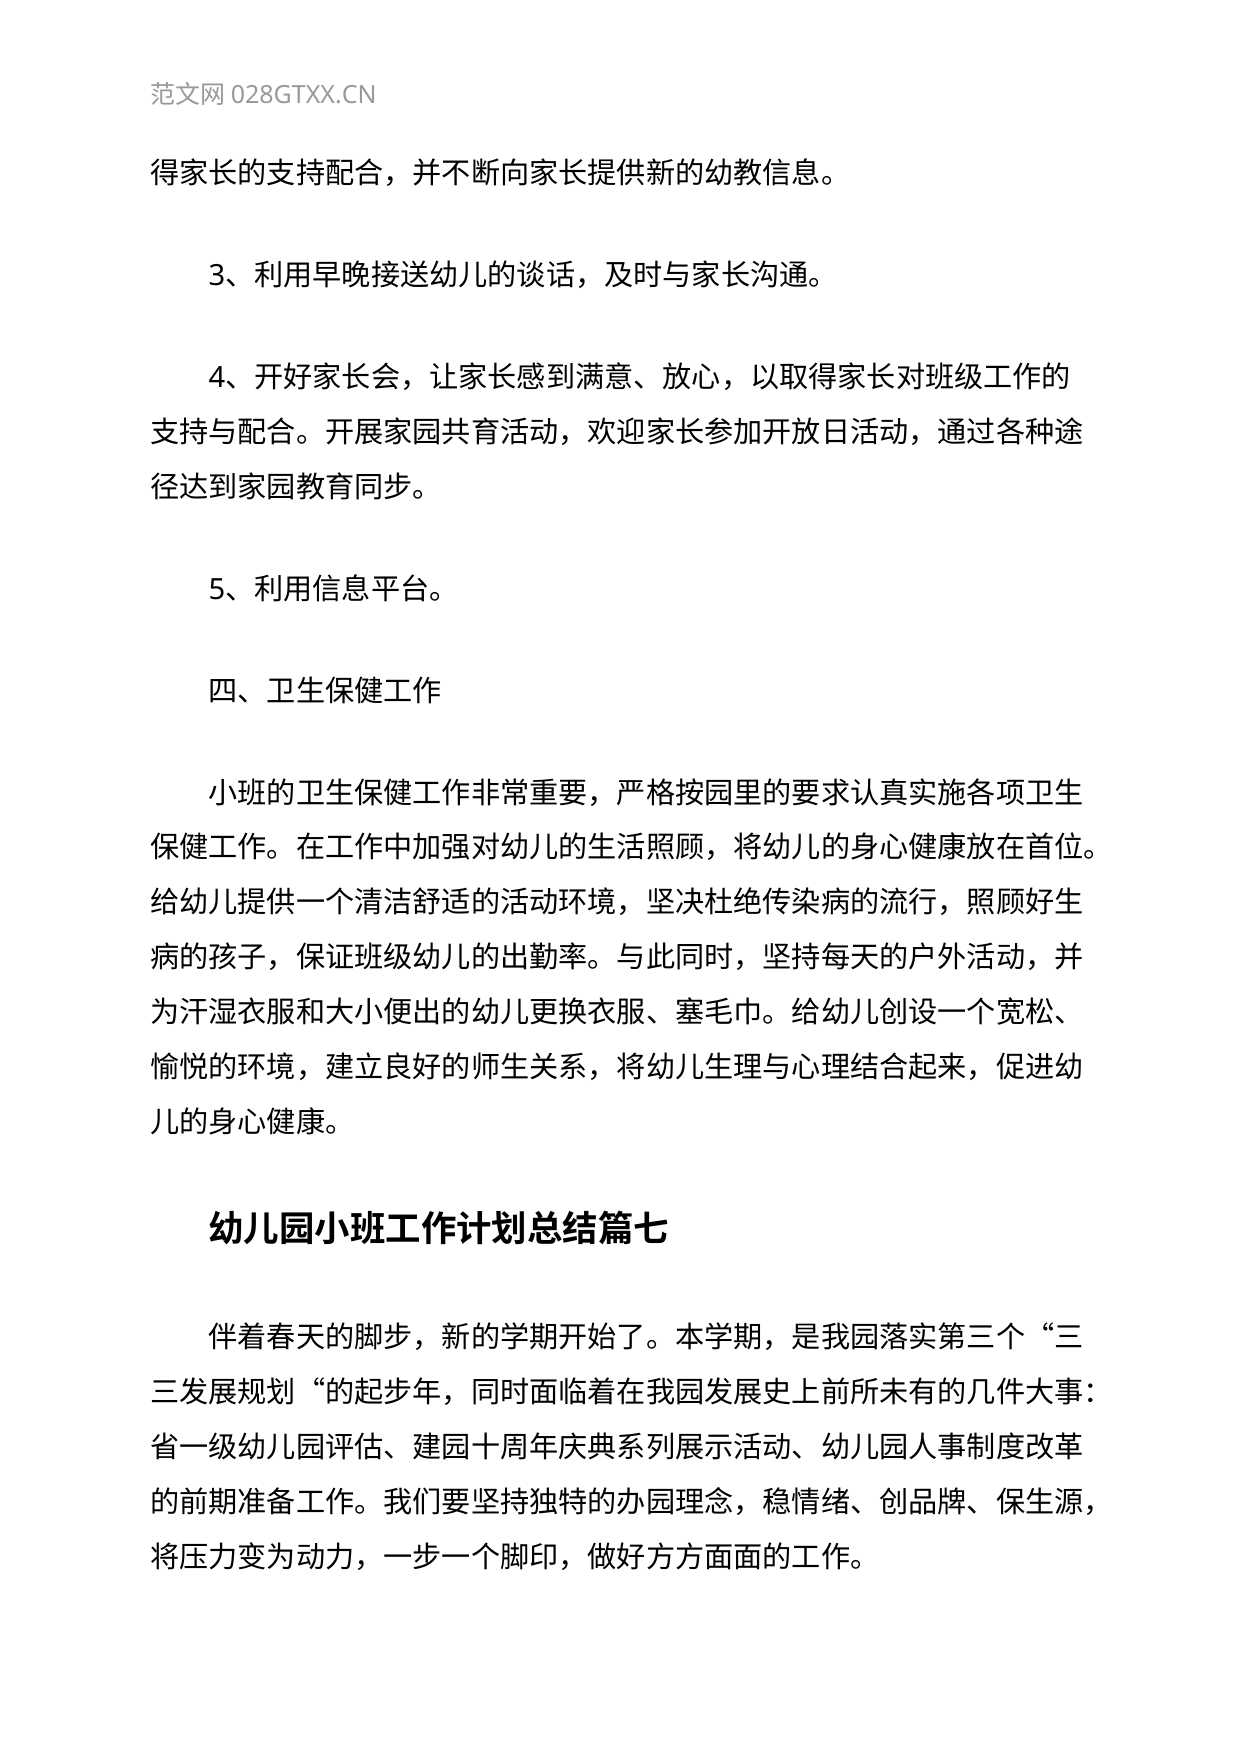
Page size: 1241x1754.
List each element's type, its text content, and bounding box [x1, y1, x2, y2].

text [150, 150, 1090, 192]
text 幼儿园小班工作计划总结篇七 [150, 1200, 1090, 1252]
text 四、卫生保健工作 [150, 667, 1090, 710]
text 4、开好家长会，让家长感到满意、放心，以取得家长对班级工作的支持与配合。开展家园共育活动，欢迎家长参加开放日活动，通过各种途径达到家园教育同步。 [150, 354, 1090, 506]
text 伴着春天的脚步，新的学期开始了。本学期，是我园落实第三个“三三发展规划“的起步年，同时面临着在我园发展史上前所未有的几件大事：省一级幼儿园评估、建园十周年庆典系列展示活动、幼儿园人事制度改革的前期准备工作。我们要坚持独特的办园理念，稳情绪、创品牌、保生源，将压力变为动力，一步一个脚印，做好方方面面的工作。 [150, 1314, 1090, 1576]
text 3、利用早晚接送幼儿的谈话，及时与家长沟通。 [150, 252, 1090, 294]
text 小班的卫生保健工作非常重要，严格按园里的要求认真实施各项卫生保健工作。在工作中加强对幼儿的生活照顾，将幼儿的身心健康放在首位。给幼儿提供一个清洁舒适的活动环境，坚决杜绝传染病的流行，照顾好生病的孩子，保证班级幼儿的出勤率。与此同时，坚持每天的户外活动，并为汗湿衣服和大小便出的幼儿更换衣服、塞毛巾。给幼儿创设一个宽松、愉悦的环境，建立良好的师生关系，将幼儿生理与心理结合起来，促进幼儿的身心健康。 [150, 769, 1090, 1141]
text 5、利用信息平台。 [150, 565, 1090, 608]
